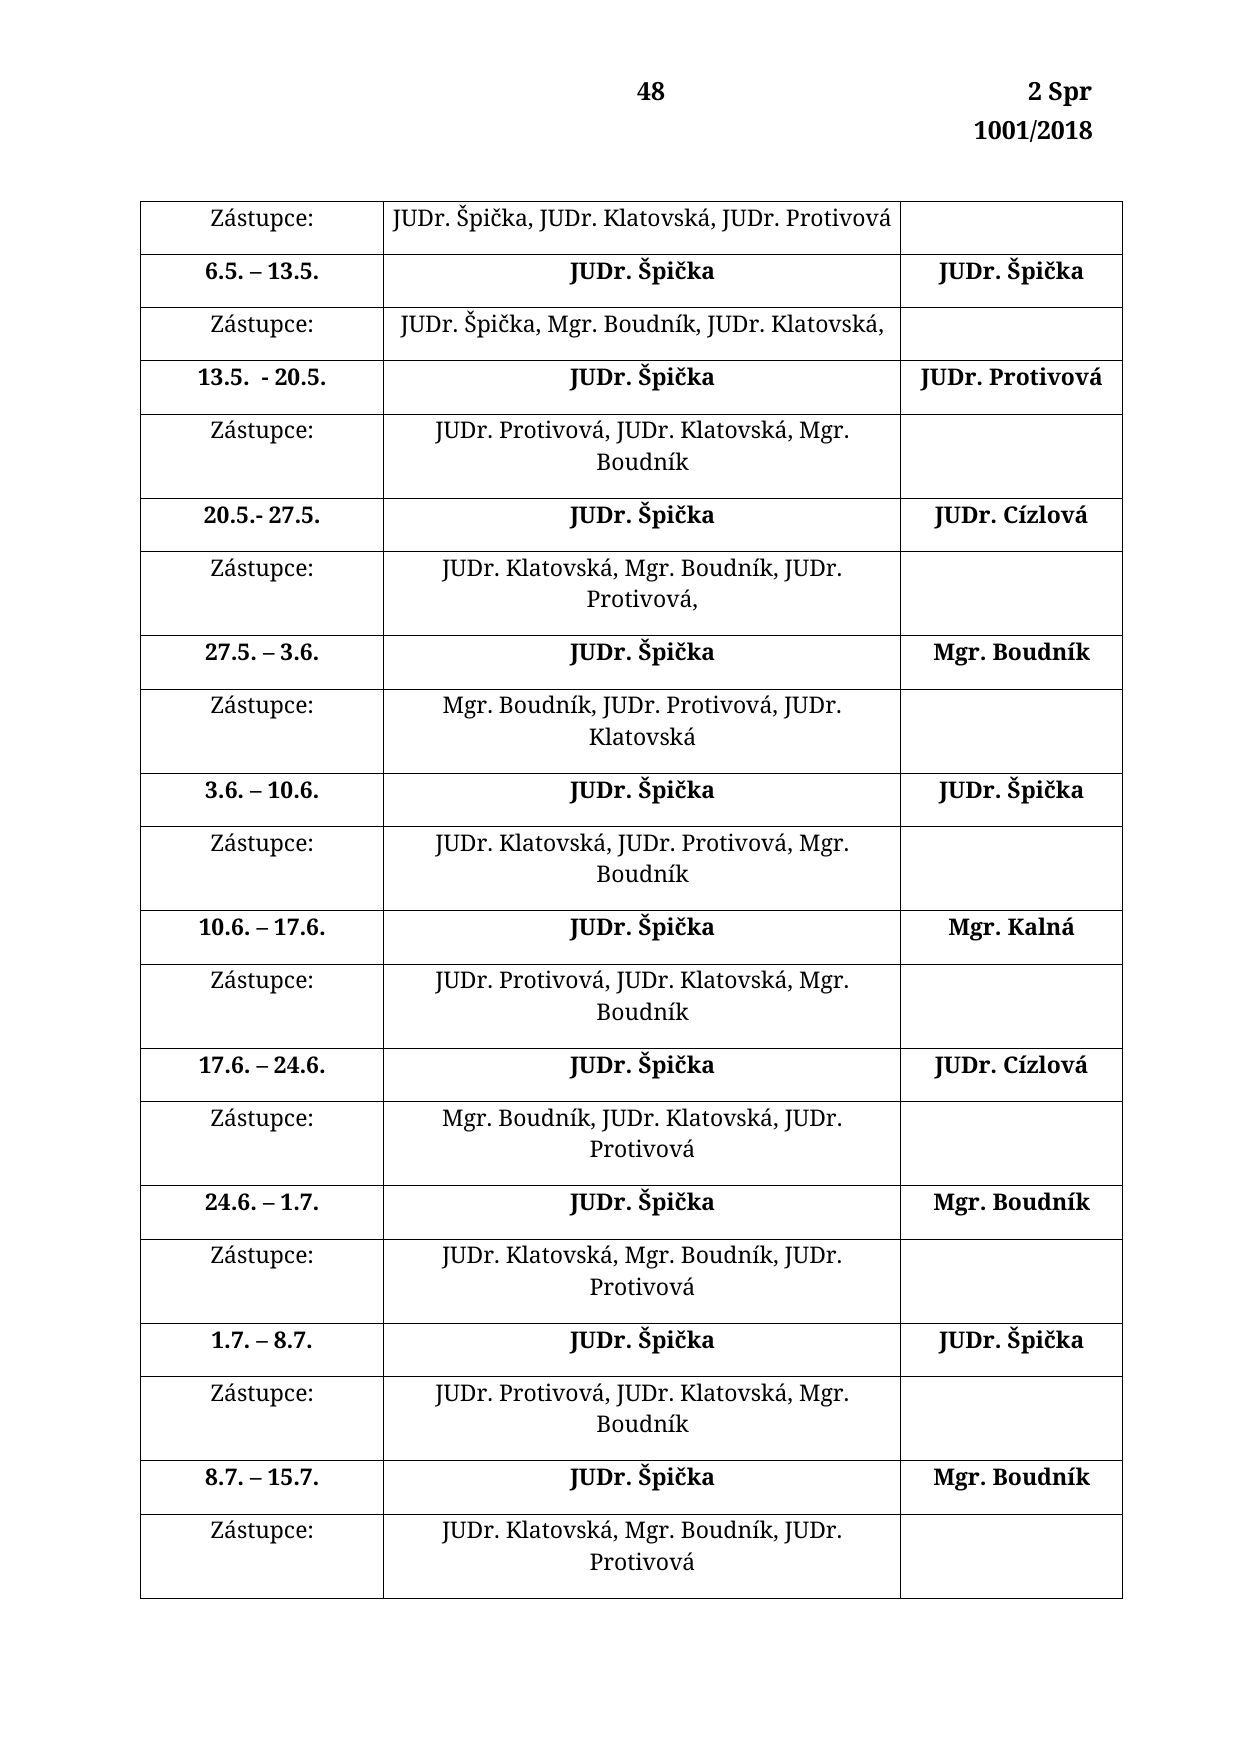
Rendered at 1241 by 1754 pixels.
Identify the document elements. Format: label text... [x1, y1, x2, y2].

table_cell 3.6. – 10.6. [141, 774, 383, 826]
table_cell Zástupce: [141, 1102, 383, 1185]
table_cell Zástupce: [141, 827, 383, 910]
table_cell 17.6. – 24.6. [141, 1049, 383, 1101]
table_cell Zástupce: [141, 1515, 383, 1598]
table_cell JUDr. Špička [384, 499, 900, 551]
table_cell JUDr. Klatovská, JUDr. Protivová, Mgr. Boudník [384, 827, 900, 910]
table_cell [901, 1102, 1122, 1185]
table_cell JUDr. Protivová [901, 361, 1122, 413]
table_cell JUDr. Špička [901, 255, 1122, 307]
table_cell JUDr. Protivová, JUDr. Klatovská, Mgr. Boudník [384, 1377, 900, 1460]
table_cell JUDr. Špička [384, 1186, 900, 1238]
table_cell JUDr. Klatovská, Mgr. Boudník, JUDr. Protivová [384, 1515, 900, 1598]
table_cell Mgr. Boudník [901, 1461, 1122, 1513]
table_cell Mgr. Boudník [901, 1186, 1122, 1238]
table_cell JUDr. Protivová, JUDr. Klatovská, Mgr. Boudník [384, 415, 900, 498]
table_cell JUDr. Cízlová [901, 499, 1122, 551]
table_cell [901, 415, 1122, 498]
table_cell Mgr. Boudník [901, 636, 1122, 688]
table_cell Zástupce: [141, 415, 383, 498]
table_cell JUDr. Špička [384, 911, 900, 963]
table_cell [901, 1240, 1122, 1323]
table_cell 27.5. – 3.6. [141, 636, 383, 688]
table_cell [901, 690, 1122, 773]
table_cell JUDr. Špička [384, 1461, 900, 1513]
table_cell JUDr. Špička [384, 1324, 900, 1376]
table_cell Zástupce: [141, 690, 383, 773]
table_cell JUDr. Klatovská, Mgr. Boudník, JUDr. Protivová, [384, 552, 900, 635]
table_cell Zástupce: [141, 965, 383, 1048]
table_cell Zástupce: [141, 1240, 383, 1323]
table_cell JUDr. Špička, JUDr. Klatovská, JUDr. Protivová [384, 202, 900, 254]
table_cell 8.7. – 15.7. [141, 1461, 383, 1513]
table_cell [901, 202, 1122, 254]
table_cell JUDr. Špička [901, 774, 1122, 826]
table_cell Zástupce: [141, 202, 383, 254]
table_cell [901, 308, 1122, 360]
table_cell JUDr. Klatovská, Mgr. Boudník, JUDr. Protivová [384, 1240, 900, 1323]
table_cell [901, 552, 1122, 635]
table_cell JUDr. Špička [384, 774, 900, 826]
table_cell 1.7. – 8.7. [141, 1324, 383, 1376]
table_cell JUDr. Špička [384, 1049, 900, 1101]
table_cell 10.6. – 17.6. [141, 911, 383, 963]
table_cell [901, 1377, 1122, 1460]
table_cell 20.5.- 27.5. [141, 499, 383, 551]
table_cell [901, 1515, 1122, 1598]
table_cell Zástupce: [141, 308, 383, 360]
table_cell [901, 965, 1122, 1048]
table_cell JUDr. Špička [384, 636, 900, 688]
table_cell 24.6. – 1.7. [141, 1186, 383, 1238]
table_cell Mgr. Kalná [901, 911, 1122, 963]
table_cell Zástupce: [141, 1377, 383, 1460]
table_cell JUDr. Špička [384, 255, 900, 307]
table_cell 13.5. - 20.5. [141, 361, 383, 413]
table_cell JUDr. Protivová, JUDr. Klatovská, Mgr. Boudník [384, 965, 900, 1048]
table_cell JUDr. Špička, Mgr. Boudník, JUDr. Klatovská, [384, 308, 900, 360]
table_cell JUDr. Špička [384, 361, 900, 413]
table_cell 6.5. – 13.5. [141, 255, 383, 307]
table_cell Mgr. Boudník, JUDr. Protivová, JUDr. Klatovská [384, 690, 900, 773]
table_cell Mgr. Boudník, JUDr. Klatovská, JUDr. Protivová [384, 1102, 900, 1185]
table_cell [901, 827, 1122, 910]
table_cell JUDr. Cízlová [901, 1049, 1122, 1101]
table_cell Zástupce: [141, 552, 383, 635]
table_cell JUDr. Špička [901, 1324, 1122, 1376]
